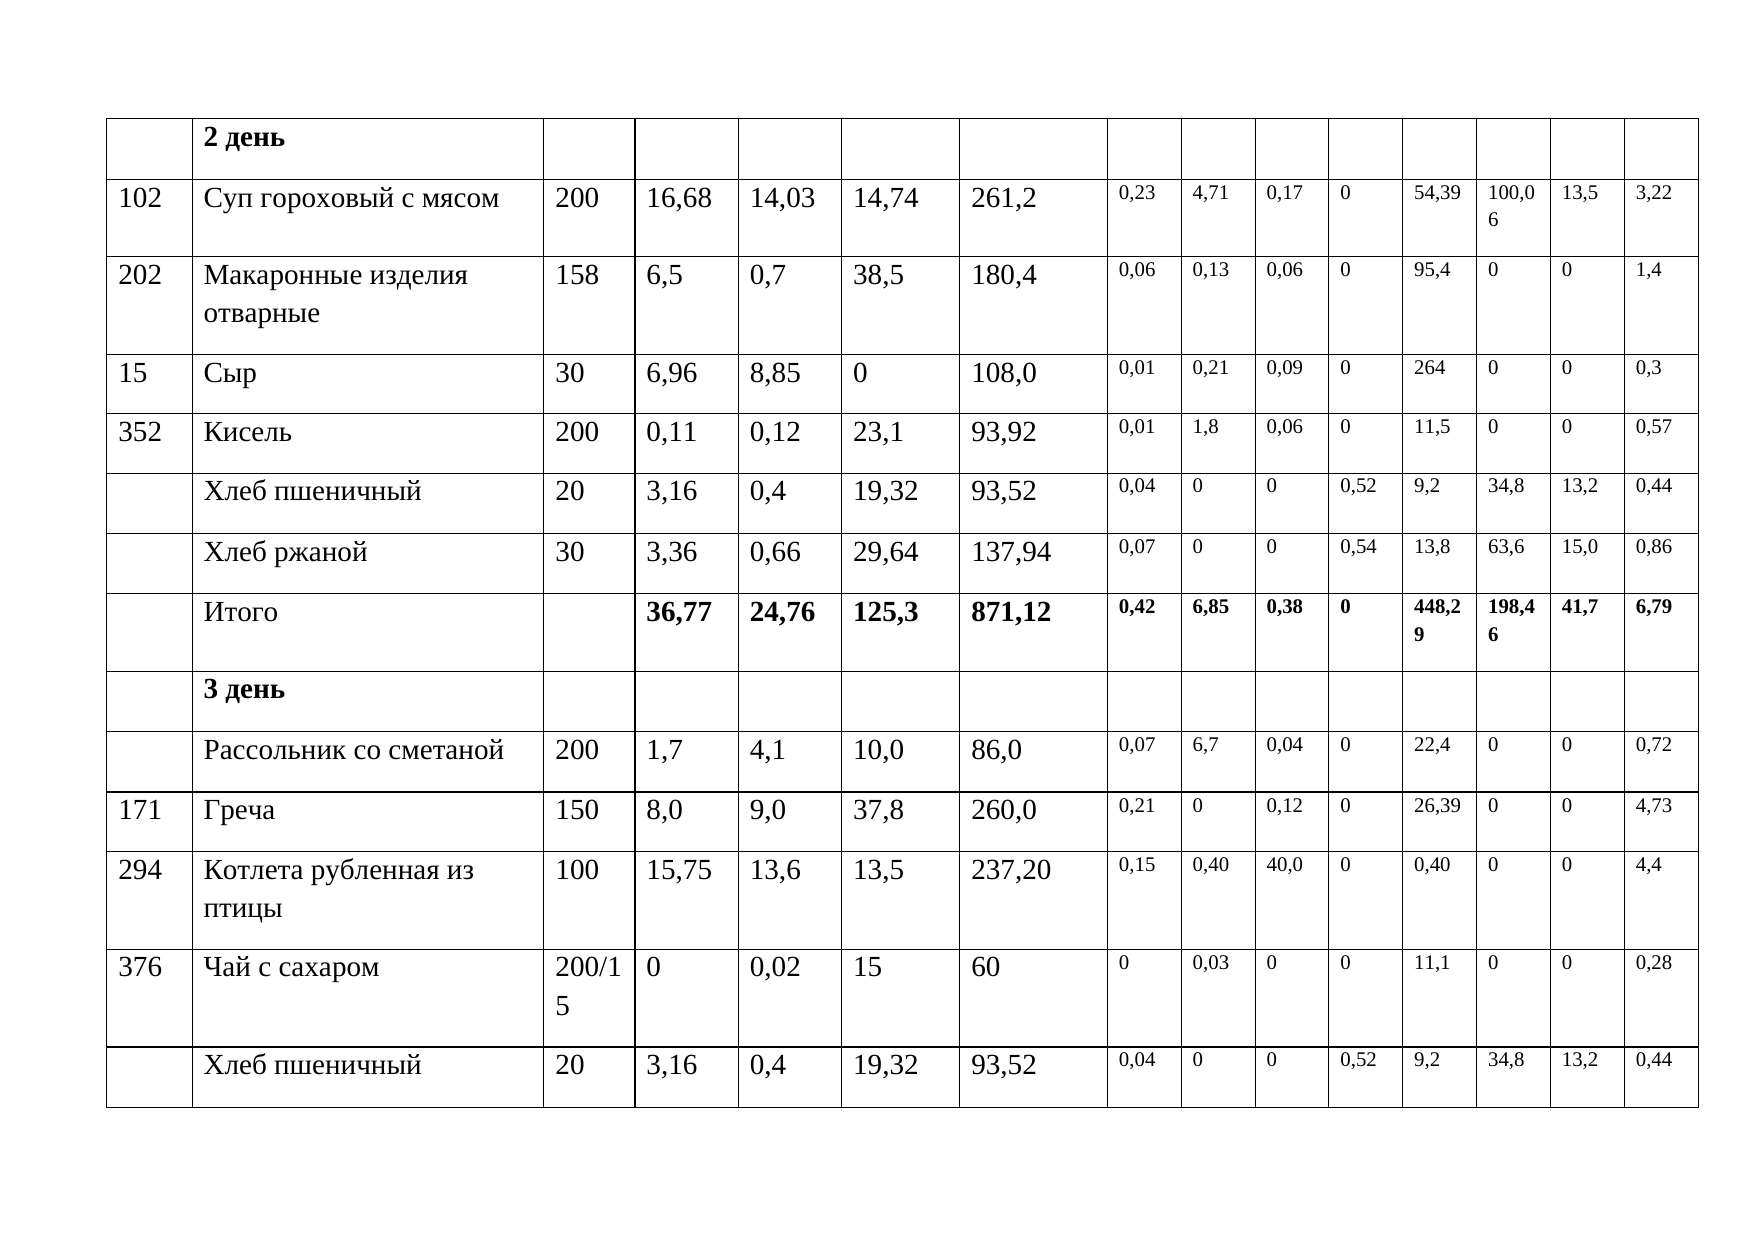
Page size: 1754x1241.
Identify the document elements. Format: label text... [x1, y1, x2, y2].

table_cell 0,06 [1108, 257, 1181, 354]
table_cell 0,66 [739, 534, 841, 593]
table_cell Макаронные изделия отварные [193, 257, 543, 354]
table_cell 4,4 [1625, 852, 1698, 948]
table_cell 0 [1182, 474, 1255, 533]
table_cell 30 [544, 355, 634, 413]
table_cell Котлета рубленная из птицы [193, 852, 543, 948]
table_cell 0 [842, 355, 959, 413]
table_cell 0 [1329, 852, 1402, 948]
table_cell 13,8 [1403, 534, 1476, 593]
table_cell [544, 119, 634, 179]
table_cell 0,40 [1403, 852, 1476, 948]
table_cell 0,13 [1182, 257, 1255, 354]
table_cell 22,4 [1403, 732, 1476, 791]
table_cell 40,0 [1256, 852, 1328, 948]
table_cell 0 [1256, 1048, 1328, 1107]
table_cell [1256, 119, 1328, 179]
table_cell 3,22 [1625, 180, 1698, 256]
table_cell 0,86 [1625, 534, 1698, 593]
table_cell 0 [1256, 474, 1328, 533]
table_cell Кисель [193, 414, 543, 472]
table_cell 4,1 [739, 732, 841, 791]
table_cell 0,4 [739, 1048, 841, 1107]
table_cell [544, 672, 634, 731]
table_cell 0,44 [1625, 1048, 1698, 1107]
table_cell [842, 119, 959, 179]
table_cell 0 [1182, 1048, 1255, 1107]
table_cell 14,03 [739, 180, 841, 256]
table_cell 0 [1551, 732, 1624, 791]
table_cell 3,16 [636, 1048, 738, 1107]
table_cell 63,6 [1477, 534, 1550, 593]
table_cell 93,92 [960, 414, 1107, 472]
table_cell 10,0 [842, 732, 959, 791]
table_cell 0,06 [1256, 257, 1328, 354]
table_cell 11,5 [1403, 414, 1476, 472]
table_cell 1,8 [1182, 414, 1255, 472]
table_cell 0,72 [1625, 732, 1698, 791]
table_cell 60 [960, 950, 1107, 1046]
table_cell 0 [1477, 950, 1550, 1046]
table_cell Сыр [193, 355, 543, 413]
table_cell 93,52 [960, 474, 1107, 533]
table_cell 14,74 [842, 180, 959, 256]
table_cell 200 [544, 180, 634, 256]
table_cell 0,03 [1182, 950, 1255, 1046]
table_cell 0,12 [739, 414, 841, 472]
table_cell [1329, 672, 1402, 731]
table_cell 0 [1551, 257, 1624, 354]
table_cell [107, 594, 192, 671]
table_cell 0 [1551, 950, 1624, 1046]
table_cell [960, 119, 1107, 179]
table_cell 0 [1329, 950, 1402, 1046]
table_cell 19,32 [842, 1048, 959, 1107]
table_cell 9,2 [1403, 474, 1476, 533]
table_cell 15 [107, 355, 192, 413]
table_cell 198,46 [1477, 594, 1550, 671]
table_cell 0,54 [1329, 534, 1402, 593]
table_cell 0 [1477, 852, 1550, 948]
table_cell 0,52 [1329, 474, 1402, 533]
table_cell [1256, 672, 1328, 731]
table_cell [1625, 672, 1698, 731]
table_cell 171 [107, 793, 192, 851]
table_cell 3,16 [636, 474, 738, 533]
table_cell 36,77 [636, 594, 738, 671]
table_cell 871,12 [960, 594, 1107, 671]
table_cell 38,5 [842, 257, 959, 354]
table_cell 6,7 [1182, 732, 1255, 791]
table_cell 37,8 [842, 793, 959, 851]
table_cell 0 [1551, 355, 1624, 413]
table_cell [107, 1048, 192, 1107]
table_cell 150 [544, 793, 634, 851]
table_cell 261,2 [960, 180, 1107, 256]
table_cell 0,07 [1108, 732, 1181, 791]
table_cell [107, 474, 192, 533]
table_cell 0,28 [1625, 950, 1698, 1046]
table_cell [739, 672, 841, 731]
table_cell 41,7 [1551, 594, 1624, 671]
table_cell 0 [636, 950, 738, 1046]
table_cell 200 [544, 732, 634, 791]
table_cell 0 [1329, 257, 1402, 354]
table_cell 19,32 [842, 474, 959, 533]
table_cell 34,8 [1477, 1048, 1550, 1107]
table_cell 29,64 [842, 534, 959, 593]
table_cell 0 [1182, 534, 1255, 593]
table_cell 20 [544, 474, 634, 533]
table_cell 0 [1329, 355, 1402, 413]
table_cell 200 [544, 414, 634, 472]
table_cell Греча [193, 793, 543, 851]
table_cell 2 день [193, 119, 543, 179]
table_cell 0 [1329, 732, 1402, 791]
table_cell 0,07 [1108, 534, 1181, 593]
table_cell 6,85 [1182, 594, 1255, 671]
table_cell 0,40 [1182, 852, 1255, 948]
table_cell 23,1 [842, 414, 959, 472]
table_cell Итого [193, 594, 543, 671]
table_cell 0 [1108, 950, 1181, 1046]
table_cell 3 день [193, 672, 543, 731]
table_cell 0 [1329, 793, 1402, 851]
table_cell 202 [107, 257, 192, 354]
table_cell 0,4 [739, 474, 841, 533]
table_cell [1108, 119, 1181, 179]
table_cell 0,01 [1108, 355, 1181, 413]
table_cell 352 [107, 414, 192, 472]
table_cell [1182, 672, 1255, 731]
table_cell [1182, 119, 1255, 179]
table_cell [1625, 119, 1698, 179]
table_cell 0 [1329, 180, 1402, 256]
table_cell 0 [1477, 355, 1550, 413]
table_cell 34,8 [1477, 474, 1550, 533]
table_cell 0,52 [1329, 1048, 1402, 1107]
table_cell 0,12 [1256, 793, 1328, 851]
table_cell [107, 119, 192, 179]
table_cell 0 [1477, 257, 1550, 354]
table_cell 260,0 [960, 793, 1107, 851]
table_cell 0 [1329, 414, 1402, 472]
table_cell 237,20 [960, 852, 1107, 948]
table_cell 54,39 [1403, 180, 1476, 256]
table_cell 95,4 [1403, 257, 1476, 354]
table_cell 16,68 [636, 180, 738, 256]
table_cell 1,06 [1329, 594, 1402, 671]
table_cell 0,15 [1108, 852, 1181, 948]
table_cell 6,5 [636, 257, 738, 354]
table_cell 15,0 [1551, 534, 1624, 593]
table_cell 0 [1477, 414, 1550, 472]
table_cell [842, 672, 959, 731]
table_cell [107, 672, 192, 731]
table_cell 0 [1182, 793, 1255, 851]
table_cell 4,71 [1182, 180, 1255, 256]
table_cell 13,5 [1551, 180, 1624, 256]
table_cell 13,2 [1551, 1048, 1624, 1107]
table_cell [739, 119, 841, 179]
table_cell 0,3 [1625, 355, 1698, 413]
table_cell 102 [107, 180, 192, 256]
table_cell 30 [544, 534, 634, 593]
table_cell 13,2 [1551, 474, 1624, 533]
table_cell 0,01 [1108, 414, 1181, 472]
table_cell [1477, 119, 1550, 179]
table_cell 100 [544, 852, 634, 948]
table_cell 6,96 [636, 355, 738, 413]
table_cell 108,0 [960, 355, 1107, 413]
table_cell [1551, 672, 1624, 731]
table_cell [107, 534, 192, 593]
table_cell 9,0 [739, 793, 841, 851]
table_cell 0,06 [1256, 414, 1328, 472]
table_cell 0,04 [1108, 474, 1181, 533]
table_cell [1403, 119, 1476, 179]
table_cell [960, 672, 1107, 731]
table_cell 0,04 [1108, 1048, 1181, 1107]
table_cell 0,11 [636, 414, 738, 472]
table_cell 100,06 [1477, 180, 1550, 256]
table_cell 294 [107, 852, 192, 948]
table_cell 15,75 [636, 852, 738, 948]
table_cell 0,04 [1256, 732, 1328, 791]
table_cell 376 [107, 950, 192, 1046]
table_cell 24,76 [739, 594, 841, 671]
table_cell [544, 594, 634, 671]
table_cell Хлеб пшеничный [193, 474, 543, 533]
table_cell 200/15 [544, 950, 634, 1046]
table_cell 0,57 [1625, 414, 1698, 472]
table_cell 0 [1256, 534, 1328, 593]
table_cell 3,36 [636, 534, 738, 593]
table_cell 0,42 [1108, 594, 1181, 671]
table_cell 158 [544, 257, 634, 354]
table_cell 4,73 [1625, 793, 1698, 851]
table_cell [107, 732, 192, 791]
table_cell 180,4 [960, 257, 1107, 354]
table_cell 8,85 [739, 355, 841, 413]
table_cell 26,39 [1403, 793, 1476, 851]
table_cell 0 [1477, 732, 1550, 791]
table_cell 0,44 [1625, 474, 1698, 533]
table_cell Чай с сахаром [193, 950, 543, 1046]
table_cell 0 [1477, 793, 1550, 851]
table_cell [1477, 672, 1550, 731]
table_cell 0 [1551, 852, 1624, 948]
table_cell 137,94 [960, 534, 1107, 593]
table_cell [1403, 672, 1476, 731]
table_cell 0,02 [739, 950, 841, 1046]
table_cell 0,21 [1182, 355, 1255, 413]
table_cell 0,38 [1256, 594, 1328, 671]
table_cell 0,21 [1108, 793, 1181, 851]
table_cell 11,1 [1403, 950, 1476, 1046]
table_cell [1329, 119, 1402, 179]
table_cell 125,3 [842, 594, 959, 671]
table_cell 0 [1551, 414, 1624, 472]
table_cell 8,0 [636, 793, 738, 851]
table_cell [1551, 119, 1624, 179]
table_cell 0,7 [739, 257, 841, 354]
table_cell 0,23 [1108, 180, 1181, 256]
table_cell 1,4 [1625, 257, 1698, 354]
table_cell [636, 119, 738, 179]
table_cell [1108, 672, 1181, 731]
table_cell 15 [842, 950, 959, 1046]
table_cell Рассольник со сметаной [193, 732, 543, 791]
table_cell 0 [1551, 793, 1624, 851]
table_cell 86,0 [960, 732, 1107, 791]
table_cell 13,6 [739, 852, 841, 948]
table_cell 20 [544, 1048, 634, 1107]
table_cell 0,17 [1256, 180, 1328, 256]
table_cell 0,09 [1256, 355, 1328, 413]
table_cell Суп гороховый с мясом [193, 180, 543, 256]
table_cell 264 [1403, 355, 1476, 413]
table_cell Хлеб ржаной [193, 534, 543, 593]
table_cell 9,2 [1403, 1048, 1476, 1107]
table_cell 448,29 [1403, 594, 1476, 671]
table_cell 93,52 [960, 1048, 1107, 1107]
table_cell 1,7 [636, 732, 738, 791]
table_cell 13,5 [842, 852, 959, 948]
table_cell 6,79 [1625, 594, 1698, 671]
table_cell 0 [1256, 950, 1328, 1046]
table_cell Хлеб пшеничный [193, 1048, 543, 1107]
table_cell [636, 672, 738, 731]
